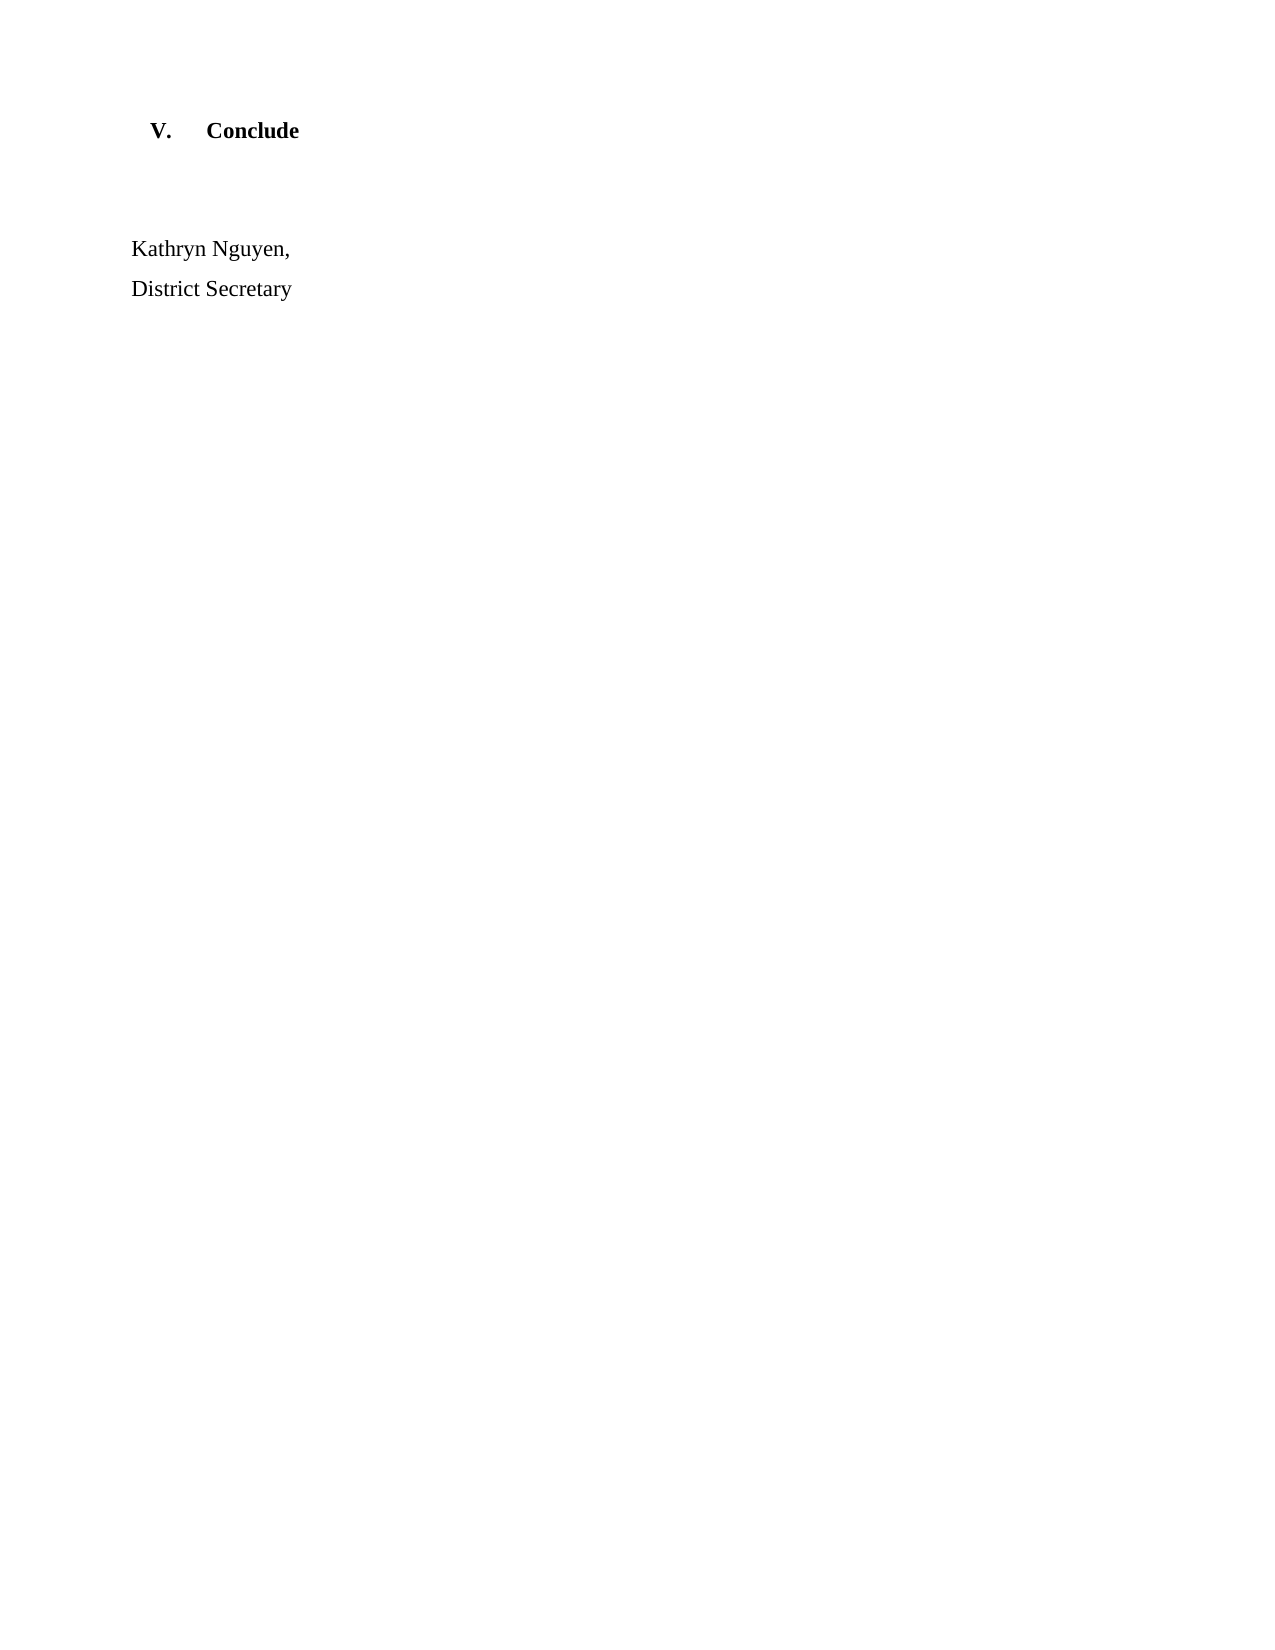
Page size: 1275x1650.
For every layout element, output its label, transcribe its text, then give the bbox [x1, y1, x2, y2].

list Kathryn Nguyen, [131, 236, 1198, 262]
list Conclude [150, 117, 1198, 143]
list District Secretary [131, 275, 1198, 301]
